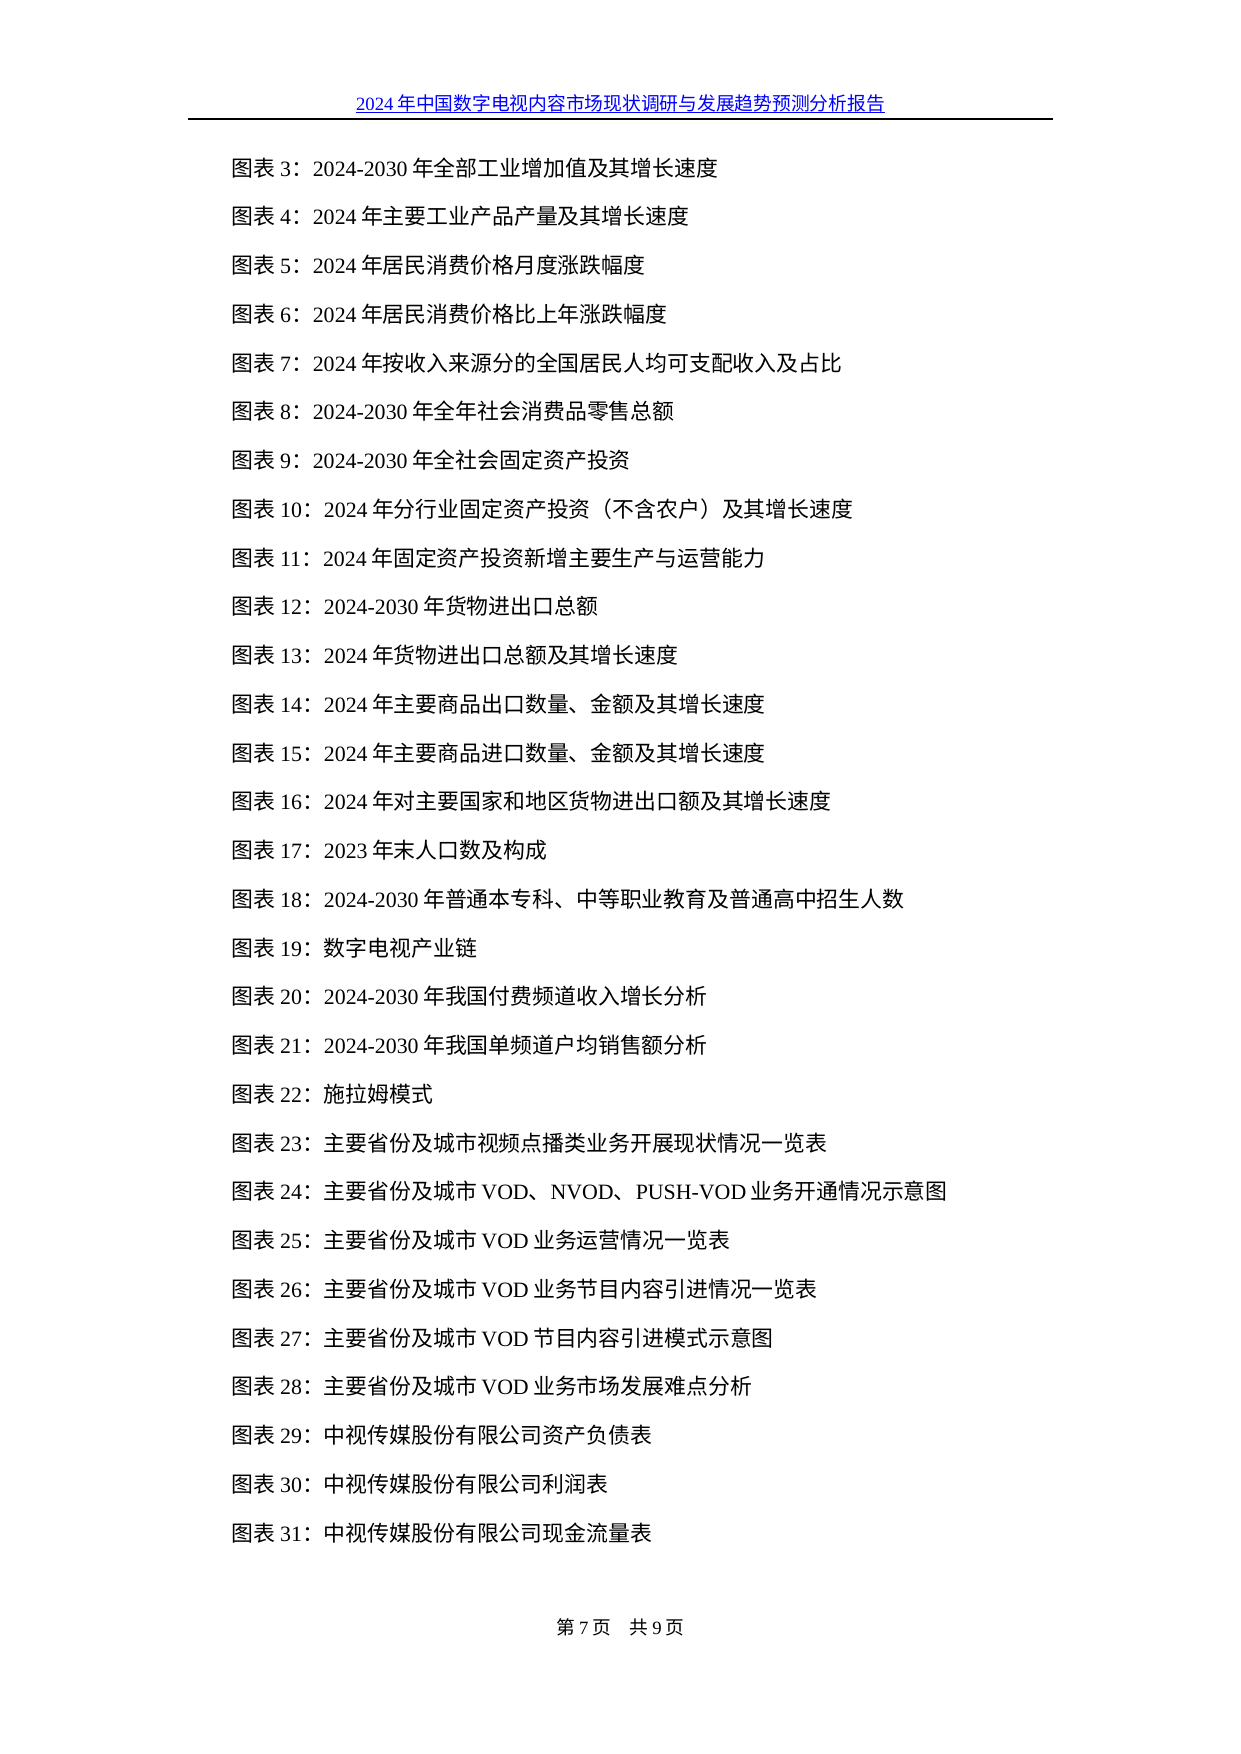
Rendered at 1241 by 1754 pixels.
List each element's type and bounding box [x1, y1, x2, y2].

text [187, 150, 1053, 1548]
